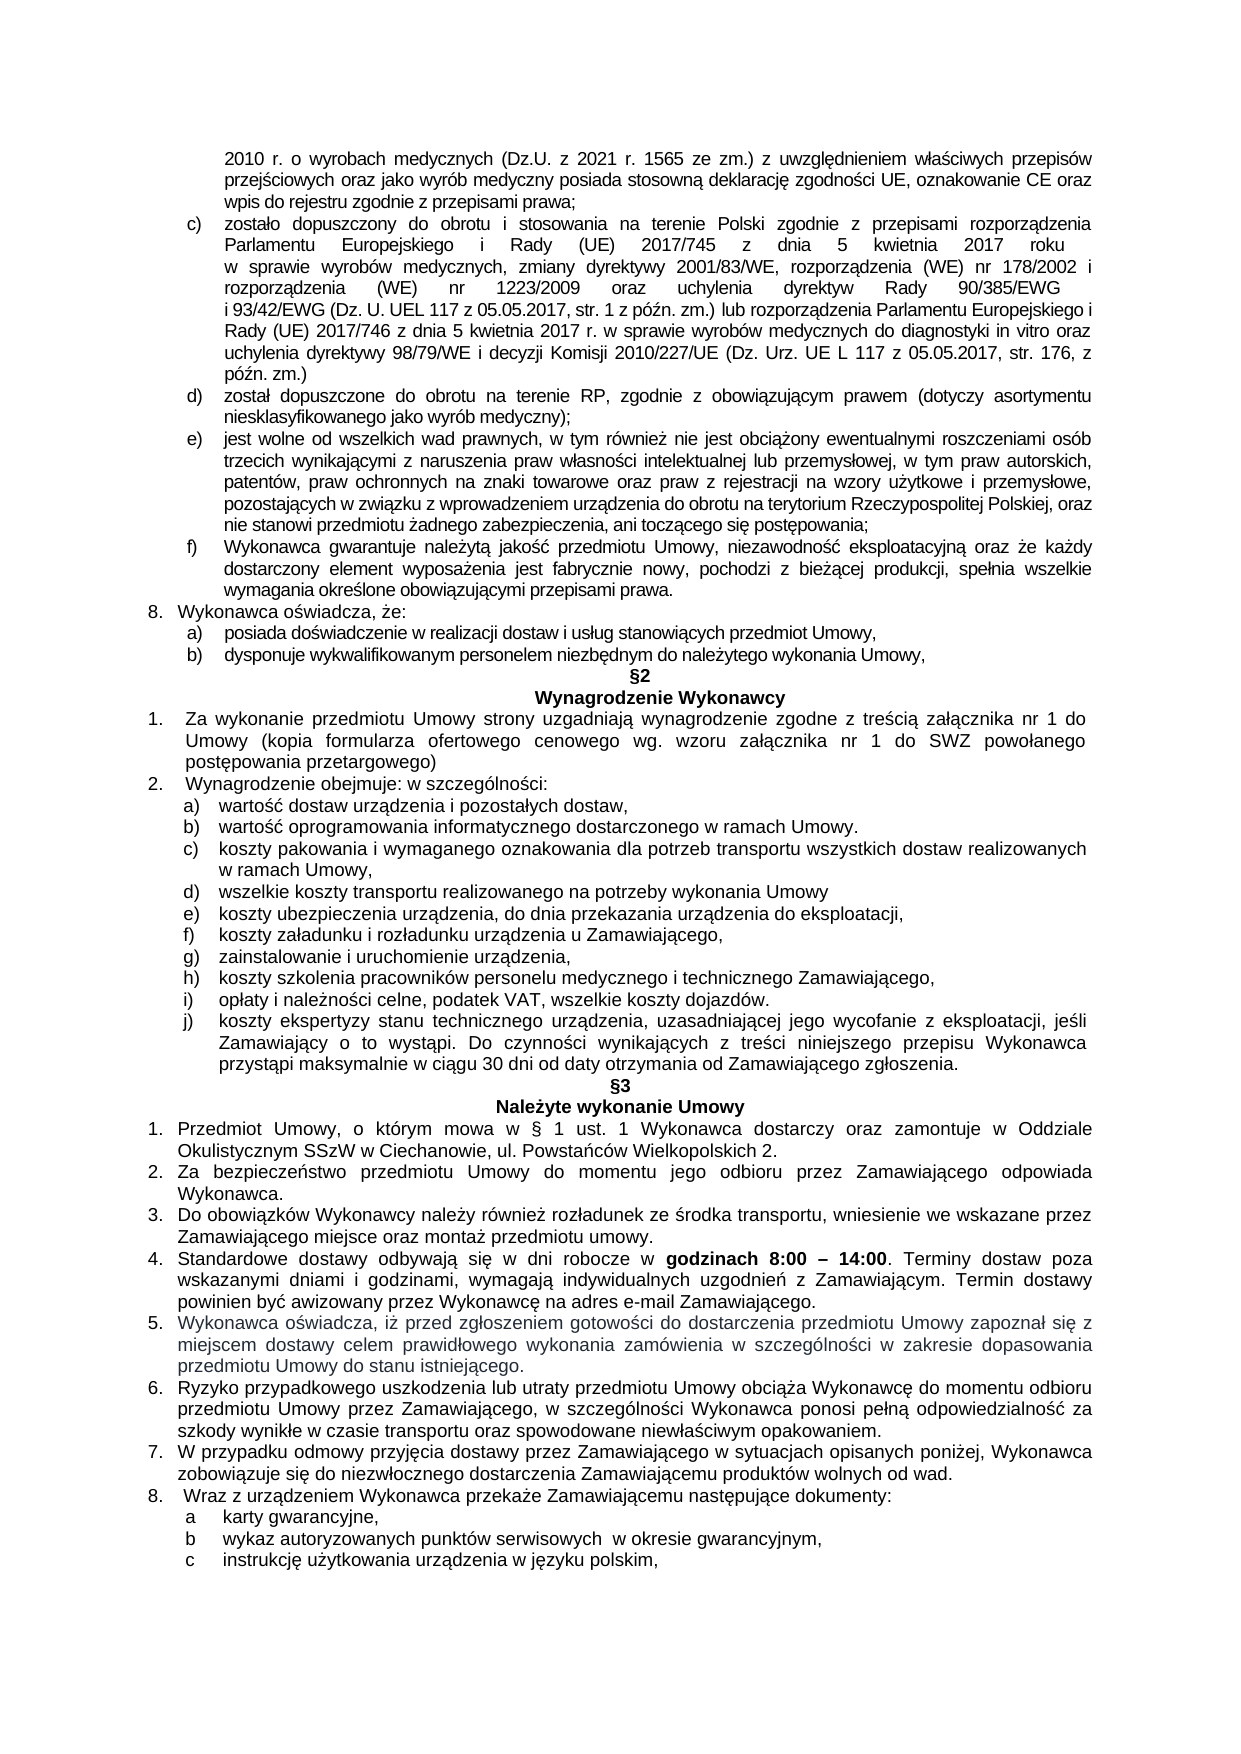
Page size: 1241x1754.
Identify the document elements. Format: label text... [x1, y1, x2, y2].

list posiada doświadczenie w realizacji dostaw i usług stanowiących przedmiot Umowy, [187, 622, 1093, 643]
list Za wykonanie przedmiotu Umowy strony uzgadniają wynagrodzenie zgodne z treścią załącznika nr 1 do Umowy (kopia formularza ofertowego cenowego wg. wzoru załącznika nr 1 do SWZ powołanego postępowania przetargowego) [148, 708, 1087, 773]
list karty gwarancyjne, [185, 1506, 1087, 1528]
list Za bezpieczeństwo przedmiotu Umowy do momentu jego odbioru przez Zamawiającego odpowiada Wykonawca. [148, 1161, 1093, 1204]
list Standardowe dostawy odbywają się w dni robocze w godzinach 8:00 – 14:00. Terminy dostaw poza wskazanymi dniami i godzinami, wymagają indywidualnych uzgodnień z Zamawiającym. Termin dostawy powinien być awizowany przez Wykonawcę na adres e-mail Zamawiającego. [148, 1247, 1093, 1312]
text §3 [148, 1075, 1093, 1096]
list Wykonawca oświadcza, że: [148, 600, 1093, 622]
list dysponuje wykwalifikowanym personelem niezbędnym do należytego wykonania Umowy, [187, 643, 1093, 665]
list wartość oprogramowania informatycznego dostarczonego w ramach Umowy. [183, 816, 1087, 838]
text Należyte wykonanie Umowy [148, 1096, 1093, 1118]
list koszty załadunku i rozładunku urządzenia u Zamawiającego, [183, 924, 1087, 945]
list Do obowiązków Wykonawcy należy również rozładunek ze środka transportu, wniesienie we wskazane przez Zamawiającego miejsce oraz montaż przedmiotu umowy. [148, 1204, 1093, 1247]
list wykaz autoryzowanych punktów serwisowych w okresie gwarancyjnym, [185, 1528, 1087, 1549]
list zostało dopuszczony do obrotu i stosowania na terenie Polski zgodnie z przepisami rozporządzenia Parlamentu Europejskiego i Rady (UE) 2017/745 z dnia 5 kwietnia 2017 roku w sprawie wyrobów medycznych, zmiany dyrektywy 2001/83/WE, rozporządzenia (WE) nr 178/2002 i rozporządzenia (WE) nr 1223/2009 oraz uchylenia dyrektyw Rady 90/385/EWG i 93/42/EWG (Dz. U. UEL 117 z 05.05.2017, str. 1 z późn. zm.) lub rozporządzenia Parlamentu Europejskiego i Rady (UE) 2017/746 z dnia 5 kwietnia 2017 r. w sprawie wyrobów medycznych do diagnostyki in vitro oraz uchylenia dyrektywy 98/79/WE i decyzji Komisji 2010/227/UE (Dz. Urz. UE L 117 z 05.05.2017, str. 176, z późn. zm.) [187, 212, 1093, 385]
list Wynagrodzenie obejmuje: w szczególności: [148, 773, 1087, 794]
list zainstalowanie i uruchomienie urządzenia, [183, 945, 1087, 967]
list wszelkie koszty transportu realizowanego na potrzeby wykonania Umowy [183, 881, 1087, 902]
list Wykonawca oświadcza, iż przed zgłoszeniem gotowości do dostarczenia przedmiotu Umowy zapoznał się z miejscem dostawy celem prawidłowego wykonania zamówienia w szczególności w zakresie dopasowania przedmiotu Umowy do stanu istniejącego. [148, 1312, 1093, 1377]
list koszty pakowania i wymaganego oznakowania dla potrzeb transportu wszystkich dostaw realizowanych w ramach Umowy, [183, 838, 1087, 881]
list Wraz z urządzeniem Wykonawca przekaże Zamawiającemu następujące dokumenty: [148, 1484, 1087, 1506]
list Ryzyko przypadkowego uszkodzenia lub utraty przedmiotu Umowy obciąża Wykonawcę do momentu odbioru przedmiotu Umowy przez Zamawiającego, w szczególności Wykonawca ponosi pełną odpowiedzialność za szkody wynikłe w czasie transportu oraz spowodowane niewłaściwym opakowaniem. [148, 1377, 1093, 1441]
list Przedmiot Umowy, o którym mowa w § 1 ust. 1 Wykonawca dostarczy oraz zamontuje w Oddziale Okulistycznym SSzW w Ciechanowie, ul. Powstańców Wielkopolskich 2. [148, 1118, 1093, 1161]
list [187, 148, 1093, 212]
text Wynagrodzenie Wykonawcy [153, 687, 1167, 708]
list koszty ubezpieczenia urządzenia, do dnia przekazania urządzenia do eksploatacji, [183, 902, 1087, 924]
list Wykonawca gwarantuje należytą jakość przedmiotu Umowy, niezawodność eksploatacyjną oraz że każdy dostarczony element wyposażenia jest fabrycznie nowy, pochodzi z bieżącej produkcji, spełnia wszelkie wymagania określone obowiązującymi przepisami prawa. [187, 536, 1093, 600]
list został dopuszczone do obrotu na terenie RP, zgodnie z obowiązującym prawem (dotyczy asortymentu niesklasyfikowanego jako wyrób medyczny); [187, 385, 1093, 428]
list wartość dostaw urządzenia i pozostałych dostaw, [183, 794, 1087, 816]
list W przypadku odmowy przyjęcia dostawy przez Zamawiającego w sytuacjach opisanych poniżej, Wykonawca zobowiązuje się do niezwłocznego dostarczenia Zamawiającemu produktów wolnych od wad. [148, 1441, 1093, 1484]
list jest wolne od wszelkich wad prawnych, w tym również nie jest obciążony ewentualnymi roszczeniami osób trzecich wynikającymi z naruszenia praw własności intelektualnej lub przemysłowej, w tym praw autorskich, patentów, praw ochronnych na znaki towarowe oraz praw z rejestracji na wzory użytkowe i przemysłowe, pozostających w związku z wprowadzeniem urządzenia do obrotu na terytorium Rzeczypospolitej Polskiej, oraz nie stanowi przedmiotu żadnego zabezpieczenia, ani toczącego się postępowania; [187, 428, 1093, 536]
list opłaty i należności celne, podatek VAT, wszelkie koszty dojazdów. [183, 988, 1087, 1010]
list koszty ekspertyzy stanu technicznego urządzenia, uzasadniającej jego wycofanie z eksploatacji, jeśli Zamawiający o to wystąpi. Do czynności wynikających z treści niniejszego przepisu Wykonawca przystąpi maksymalnie w ciągu 30 dni od daty otrzymania od Zamawiającego zgłoszenia. [183, 1010, 1087, 1075]
text §2 [187, 665, 1093, 687]
list instrukcję użytkowania urządzenia w języku polskim, [185, 1549, 1087, 1571]
list koszty szkolenia pracowników personelu medycznego i technicznego Zamawiającego, [183, 967, 1087, 988]
